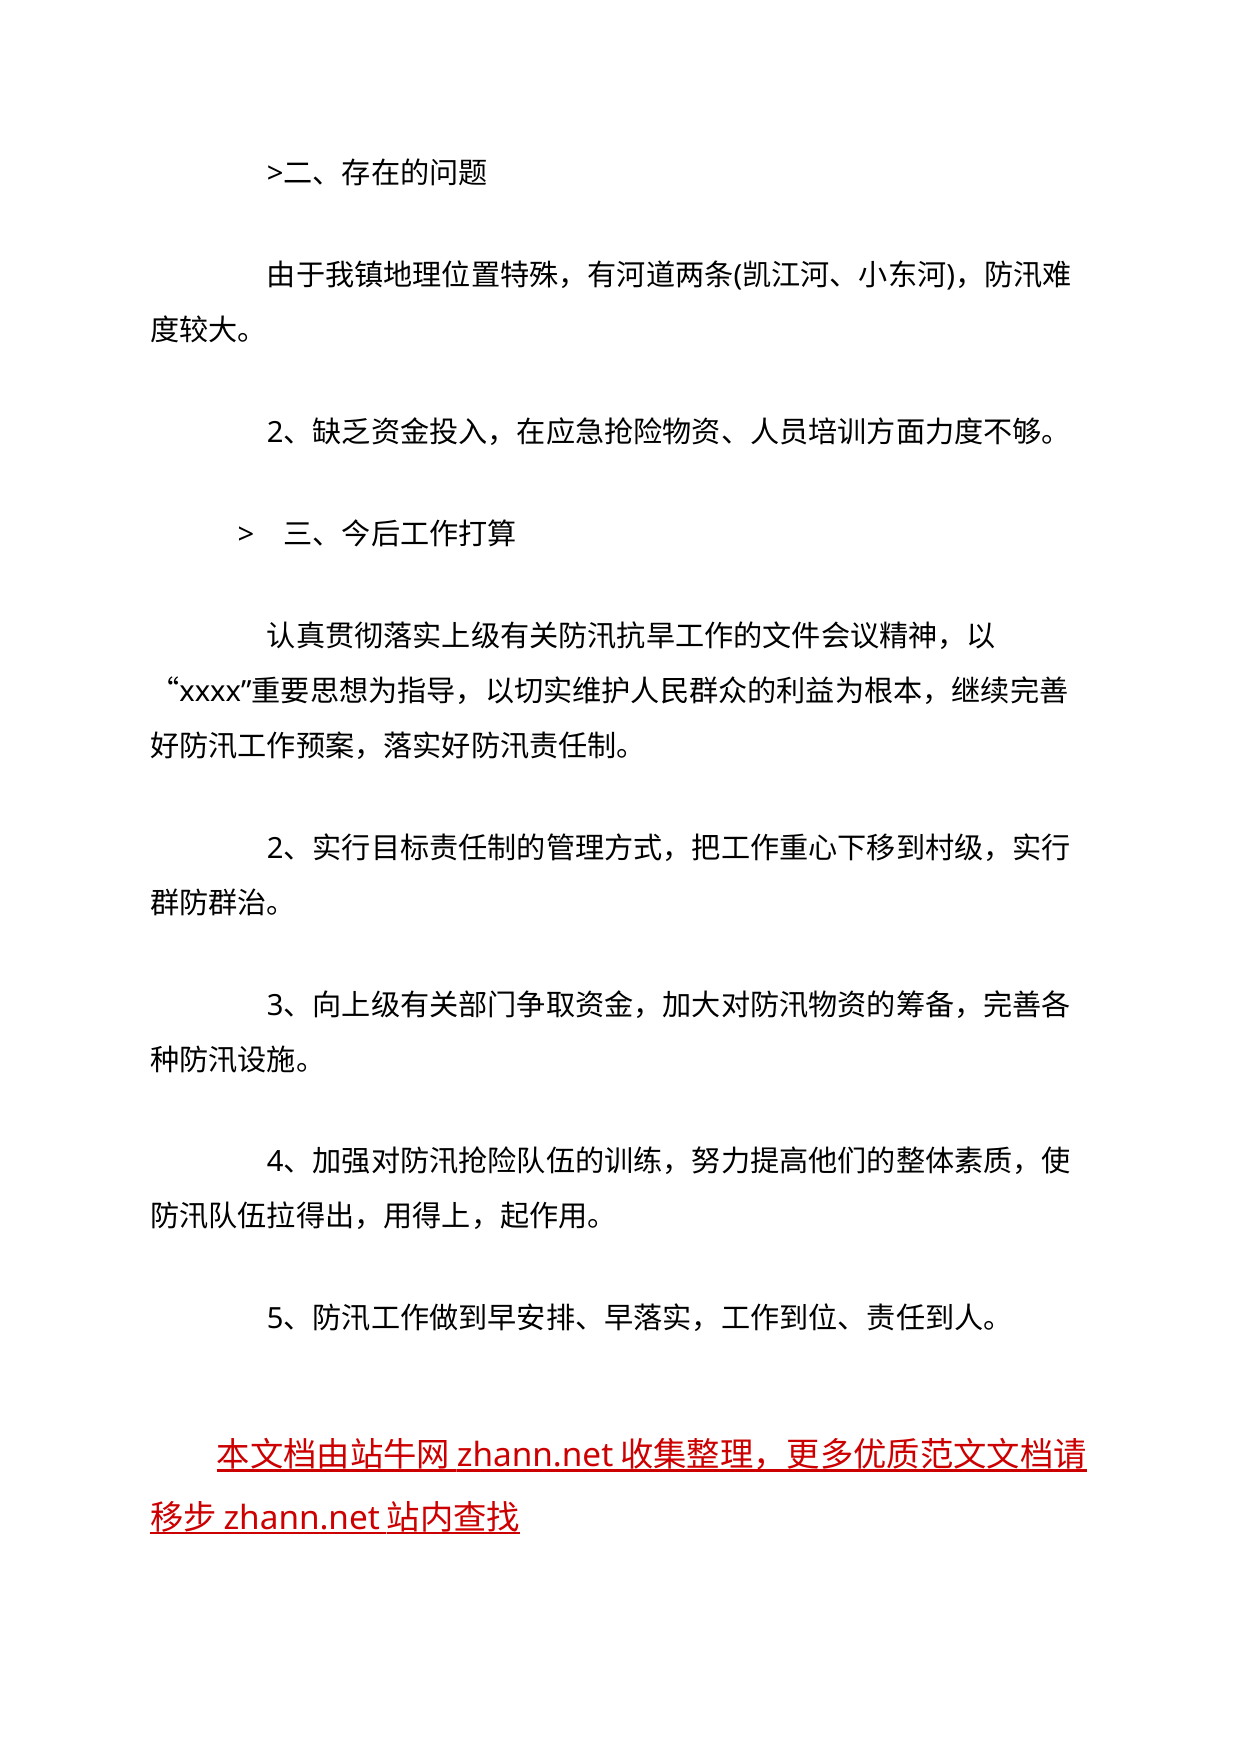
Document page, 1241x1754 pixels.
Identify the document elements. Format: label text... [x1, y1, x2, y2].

text 2、缺乏资金投入，在应急抢险物资、人员培训方面力度不够。 [150, 409, 1090, 451]
text 认真贯彻落实上级有关防汛抗旱工作的文件会议精神，以“xxxx”重要思想为指导，以切实维护人民群众的利益为根本，继续完善好防汛工作预案，落实好防汛责任制。 [150, 613, 1090, 765]
text 3、向上级有关部门争取资金，加大对防汛物资的筹备，完善各种防汛设施。 [150, 981, 1090, 1078]
text 5、防汛工作做到早安排、早落实，工作到位、责任到人。 [150, 1295, 1090, 1337]
text 由于我镇地理位置特殊，有河道两条(凯江河、小东河)，防汛难度较大。 [150, 252, 1090, 349]
text 本文档由站牛网zhann.net收集整理，更多优质范文文档请移步zhann.net站内查找 [150, 1428, 1090, 1539]
text >二、存在的问题 [150, 150, 1090, 192]
text 2、实行目标责任制的管理方式，把工作重心下移到村级，实行群防群治。 [150, 824, 1090, 922]
text 4、加强对防汛抢险队伍的训练，努力提高他们的整体素质，使防汛队伍拉得出，用得上，起作用。 [150, 1138, 1090, 1235]
text > 三、今后工作打算 [150, 511, 1090, 553]
